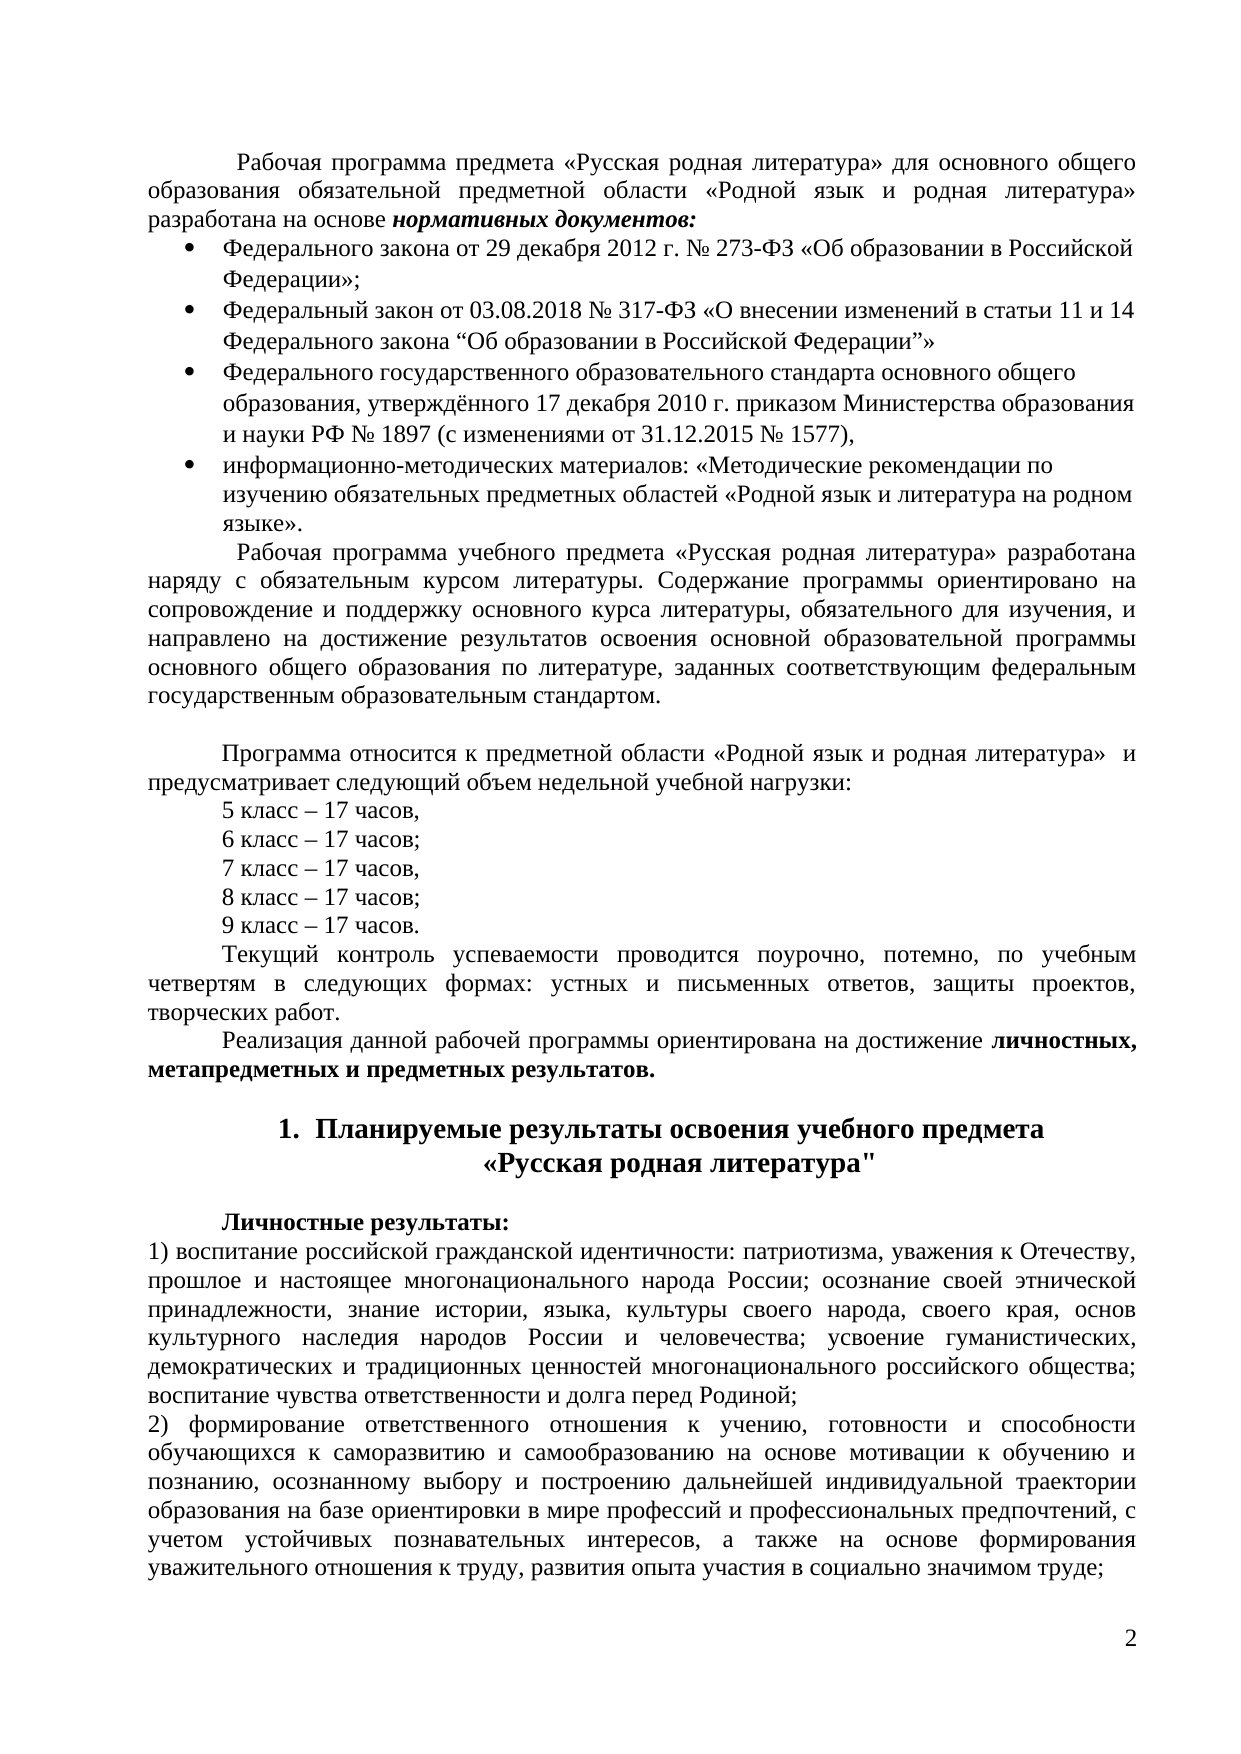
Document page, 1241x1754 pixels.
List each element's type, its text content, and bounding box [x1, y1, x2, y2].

text 6 класс – 17 часов; [148, 824, 1137, 853]
text Текущий контроль успеваемости проводится поурочно, потемно, по учебным четвертям в следующих формах: устных и письменных ответов, защиты проектов, творческих работ. [148, 939, 1137, 1025]
text 9 класс – 17 часов. [148, 910, 1137, 939]
list информационно-методических материалов: «Методические рекомендации по изучению обязательных предметных областей «Родной язык и литература на родном языке». [185, 450, 1137, 537]
list Федерального государственного образовательного стандарта основного общего образования, утверждённого 17 декабря 2010 г. приказом Министерства образования и науки РФ № 1897 (с изменениями от 31.12.2015 № 1577), [185, 357, 1137, 448]
text Программа относится к предметной области «Родной язык и родная литература» и предусматривает следующий объем недельной учебной нагрузки: [148, 738, 1137, 795]
text Рабочая программа предмета «Русская родная литература» для основного общего образования обязательной предметной области «Родной язык и родная литература» разработана на основе нормативных документов: [148, 147, 1137, 233]
text 1) воспитание российской гражданской идентичности: патриотизма, уважения к Отечеству, прошлое и настоящее многонационального народа России; осознание своей этнической принадлежности, знание истории, языка, культуры своего народа, своего края, основ культурного наследия народов России и человечества; усвоение гуманистических, демократических и традиционных ценностей многонационального российского общества; воспитание чувства ответственности и долга перед Родиной; [148, 1236, 1137, 1409]
text Рабочая программа учебного предмета «Русская родная литература» разработана наряду с обязательным курсом литературы. Содержание программы ориентировано на сопровождение и поддержку основного курса литературы, обязательного для изучения, и направлено на достижение результатов освоения основной образовательной программы основного общего образования по литературе, заданных соответствующим федеральным государственным образовательным стандартом. [148, 537, 1137, 709]
text 8 класс – 17 часов; [148, 882, 1137, 910]
text «Русская родная литература" [223, 1145, 1137, 1179]
text 5 класс – 17 часов, [148, 795, 1137, 824]
text 7 класс – 17 часов, [148, 853, 1137, 882]
list Планируемые результаты освоения учебного предмета [185, 1112, 1137, 1145]
list Федеральный закон от 03.08.2018 № 317-ФЗ «О внесении изменений в статьи 11 и 14 Федерального закона “Об образовании в Российской Федерации”» [185, 295, 1137, 355]
text 2) формирование ответственного отношения к учению, готовности и способности обучающихся к саморазвитию и самообразованию на основе мотивации к обучению и познанию, осознанному выбору и построению дальнейшей индивидуальной траектории образования на базе ориентировки в мире профессий и профессиональных предпочтений, с учетом устойчивых познавательных интересов, а также на основе формирования уважительного отношения к труду, развития опыта участия в социально значимом труде; [148, 1409, 1137, 1581]
text Личностные результаты: [148, 1207, 1137, 1236]
list Федерального закона от 29 декабря 2012 г. № 273-ФЗ «Об образовании в Российской Федерации»; [185, 233, 1137, 293]
text Реализация данной рабочей программы ориентирована на достижение личностных, метапредметных и предметных результатов. [148, 1025, 1137, 1083]
